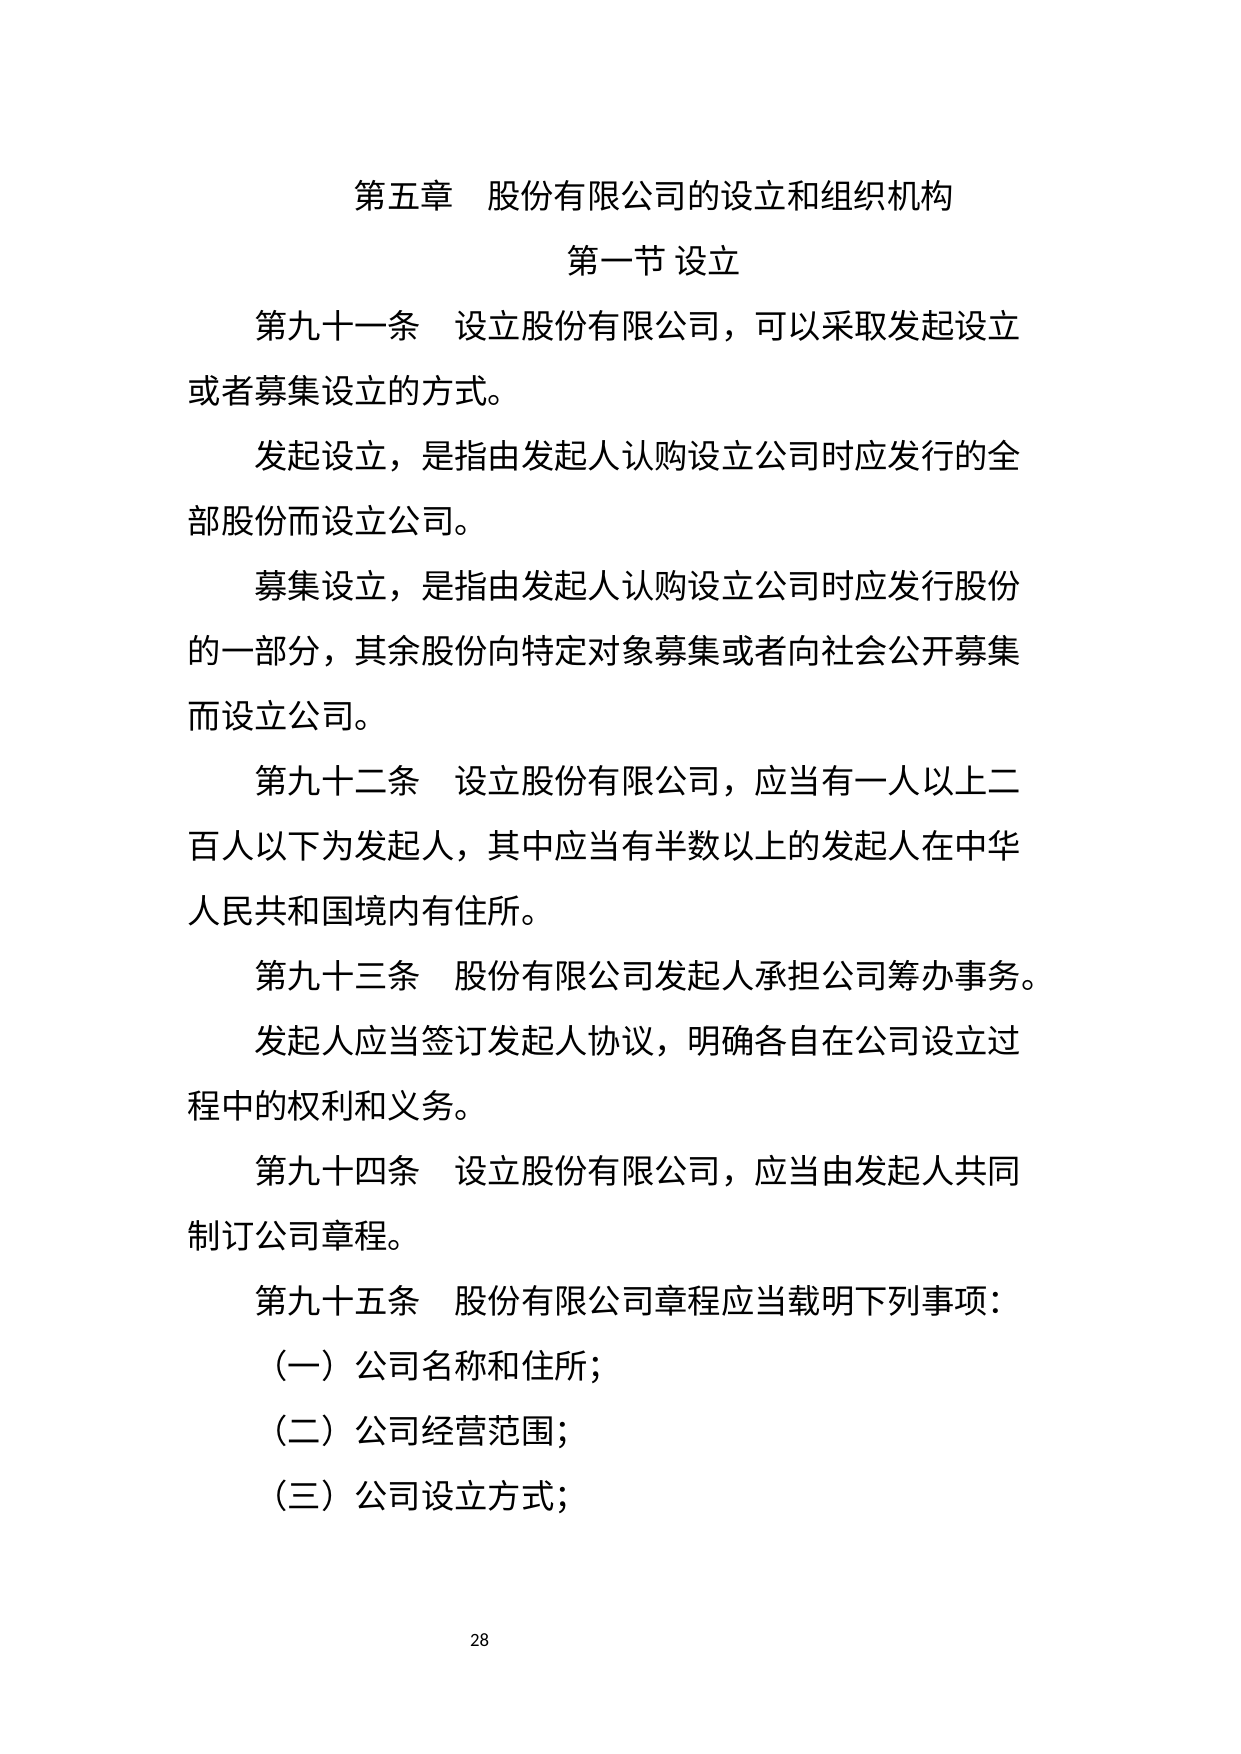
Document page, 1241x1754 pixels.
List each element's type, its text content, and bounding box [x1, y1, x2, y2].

text （一）公司名称和住所； [187, 1332, 1053, 1397]
text 第九十四条 设立股份有限公司，应当由发起人共同制订公司章程。 [187, 1137, 1053, 1267]
text （二）公司经营范围； [187, 1397, 1053, 1462]
text 第九十五条 股份有限公司章程应当载明下列事项： [187, 1267, 1053, 1332]
text （三）公司设立方式； [187, 1462, 1053, 1527]
text 第五章 股份有限公司的设立和组织机构 [187, 162, 1053, 227]
text 募集设立，是指由发起人认购设立公司时应发行股份的一部分，其余股份向特定对象募集或者向社会公开募集而设立公司。 [187, 552, 1053, 747]
text 第一节 设立 [187, 227, 1053, 292]
text 第九十二条 设立股份有限公司，应当有一人以上二百人以下为发起人，其中应当有半数以上的发起人在中华人民共和国境内有住所。 [187, 747, 1053, 942]
text 第九十一条 设立股份有限公司，可以采取发起设立或者募集设立的方式。 [187, 292, 1053, 422]
text 发起人应当签订发起人协议，明确各自在公司设立过程中的权利和义务。 [187, 1007, 1053, 1137]
text 第九十三条 股份有限公司发起人承担公司筹办事务。 [187, 942, 1053, 1007]
text 发起设立，是指由发起人认购设立公司时应发行的全部股份而设立公司。 [187, 422, 1053, 552]
